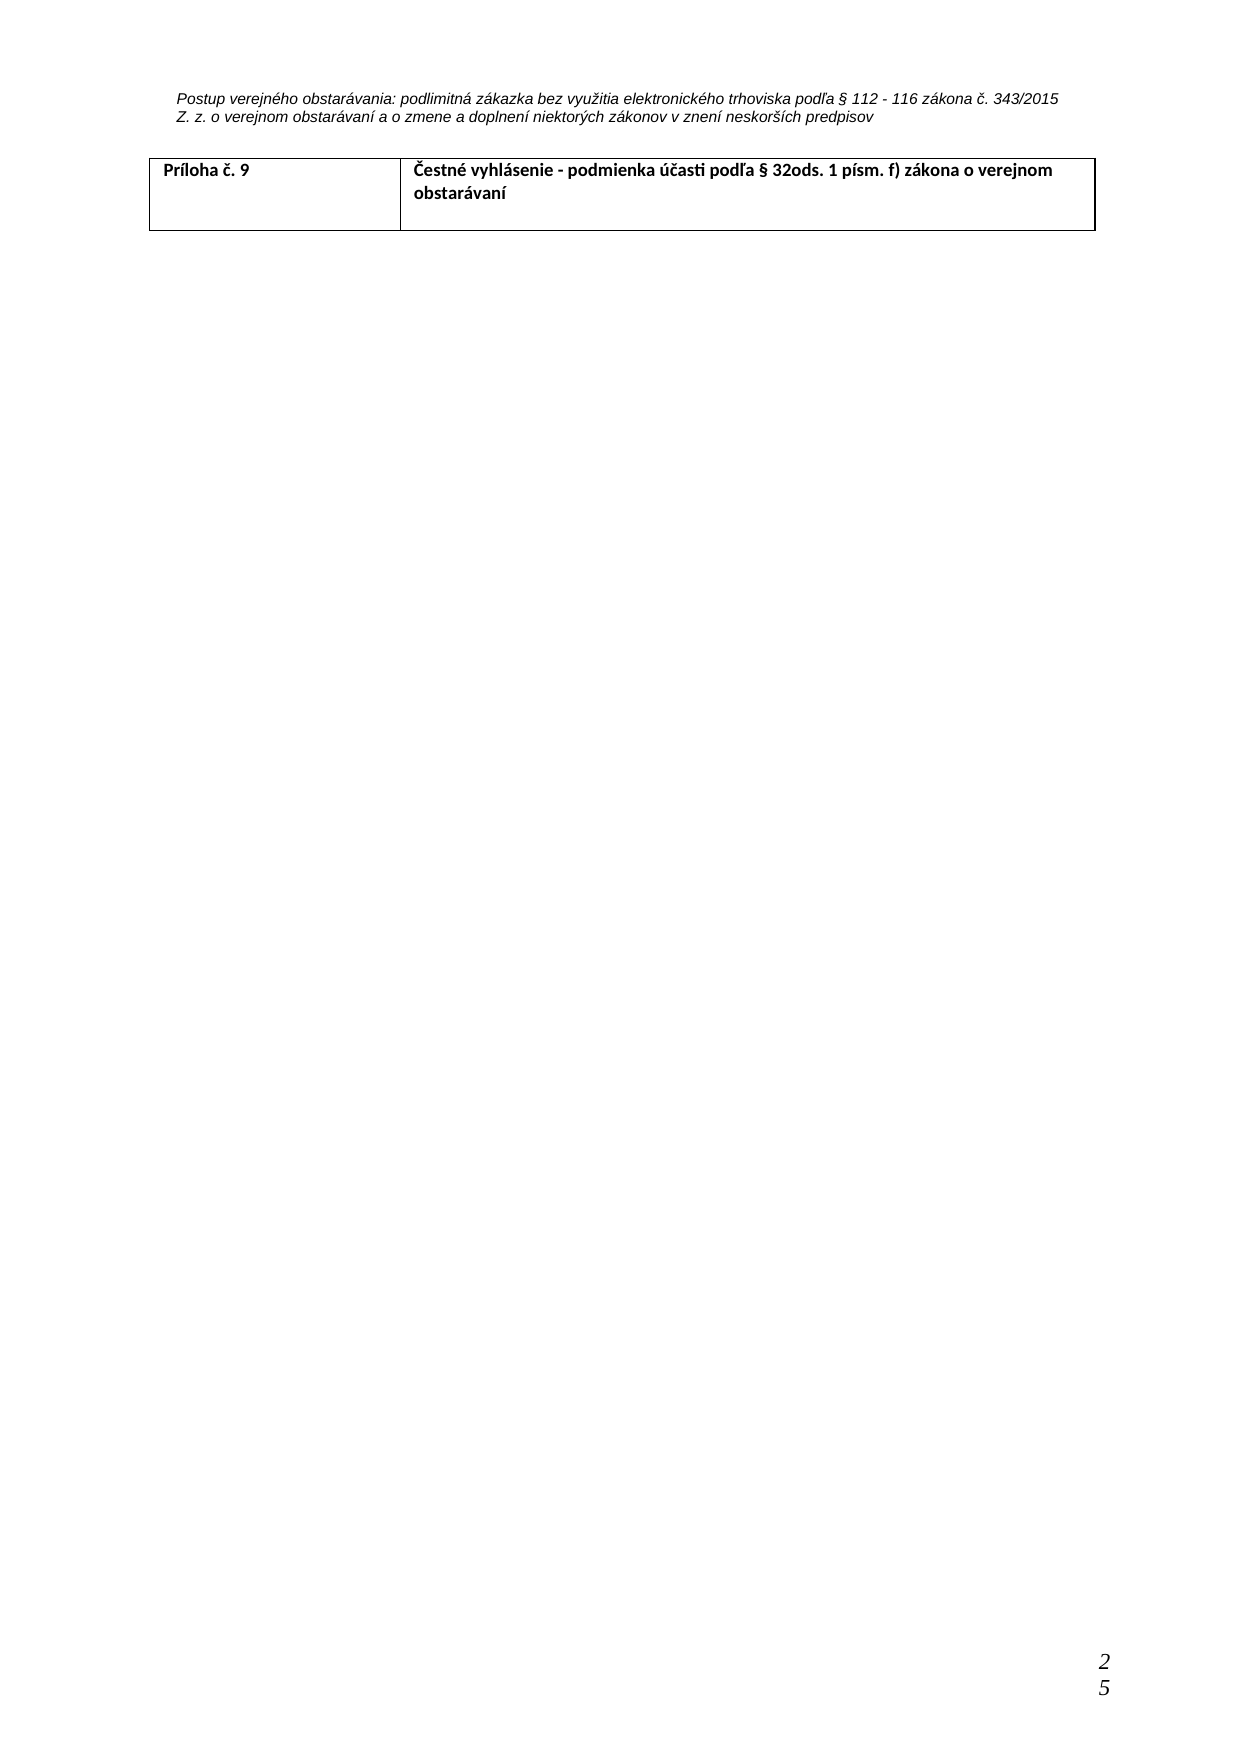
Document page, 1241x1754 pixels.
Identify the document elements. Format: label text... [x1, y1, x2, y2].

table_cell Čestné vyhlásenie - podmienka účasti podľa § 32ods. 1 písm. f) zákona o verejnom obstarávaní [401, 159, 1094, 230]
table_cell Príloha č. 9 [150, 159, 400, 230]
